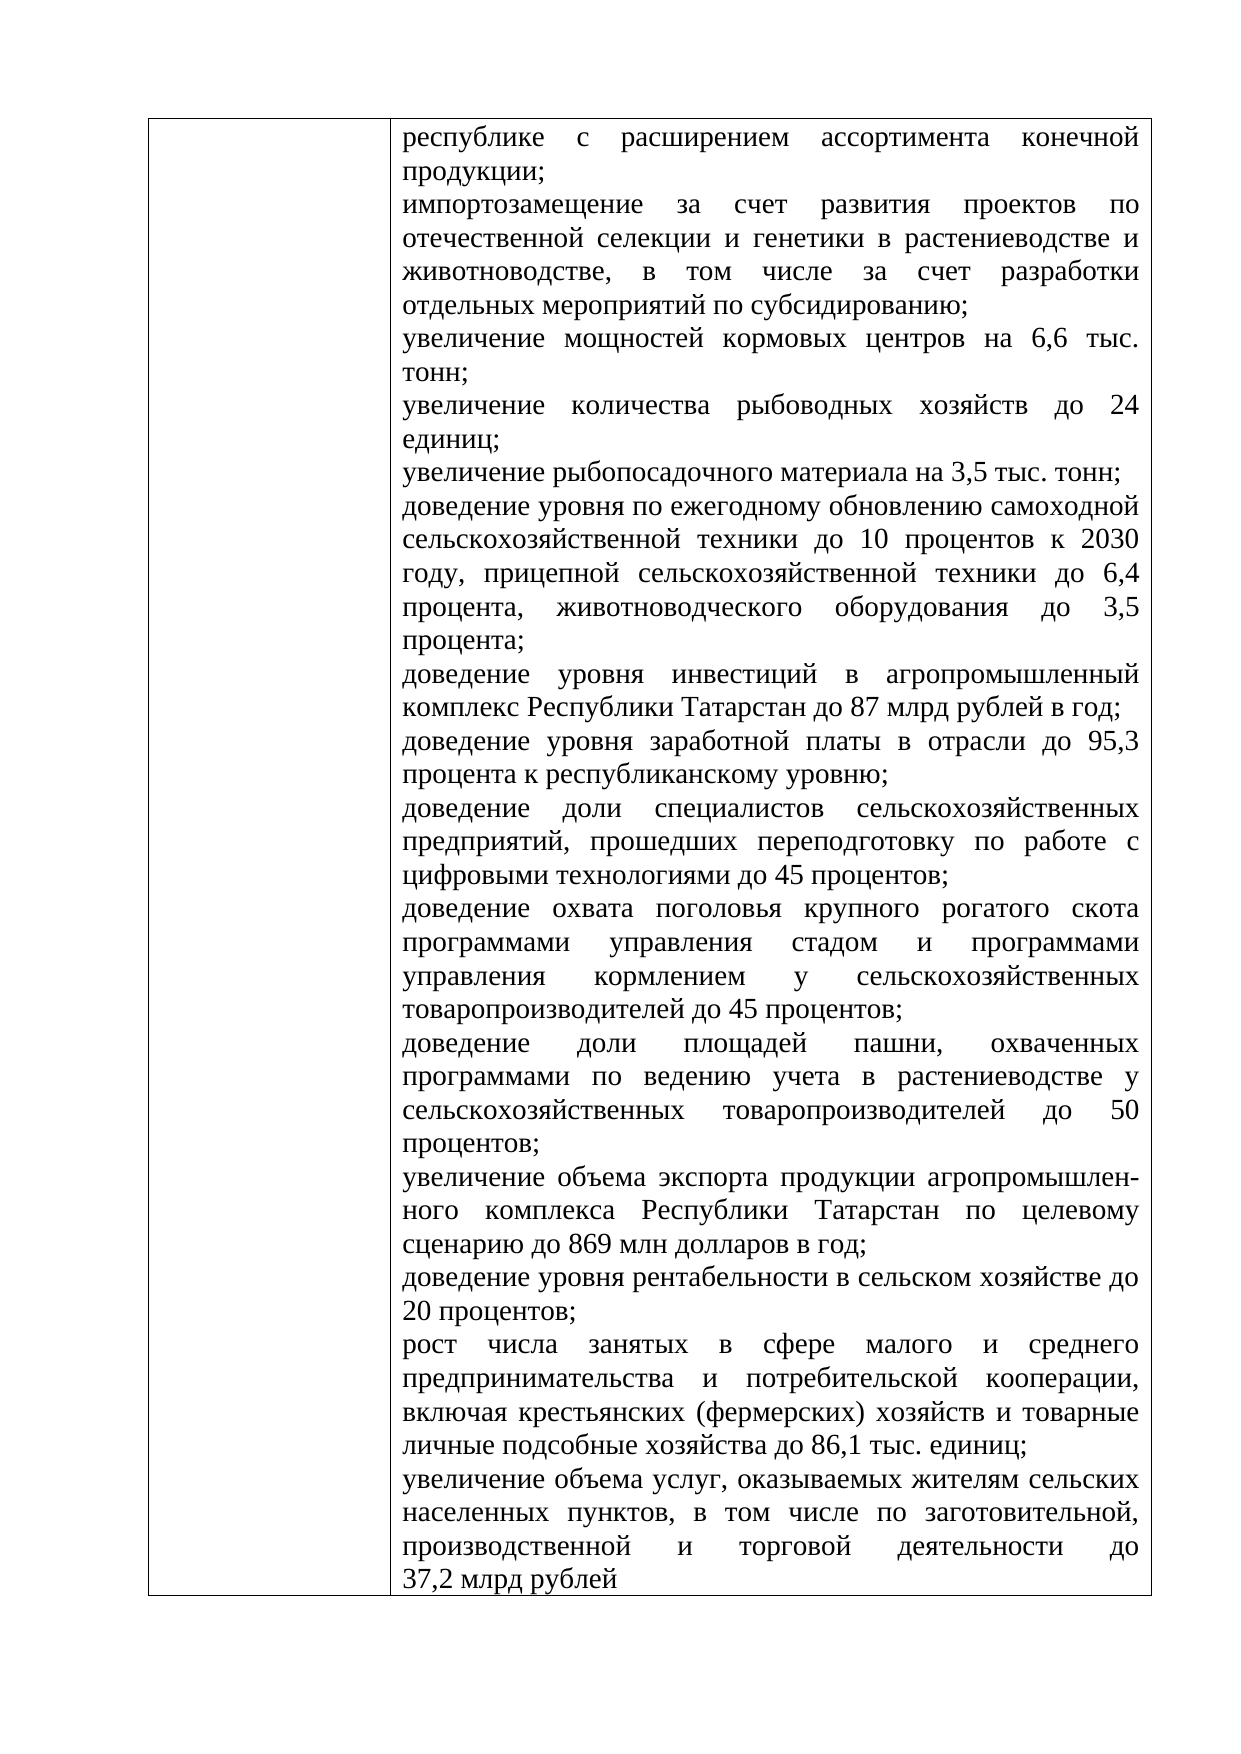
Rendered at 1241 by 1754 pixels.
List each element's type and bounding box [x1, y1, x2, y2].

table_cell [149, 119, 390, 1595]
table_cell [391, 119, 1151, 1595]
